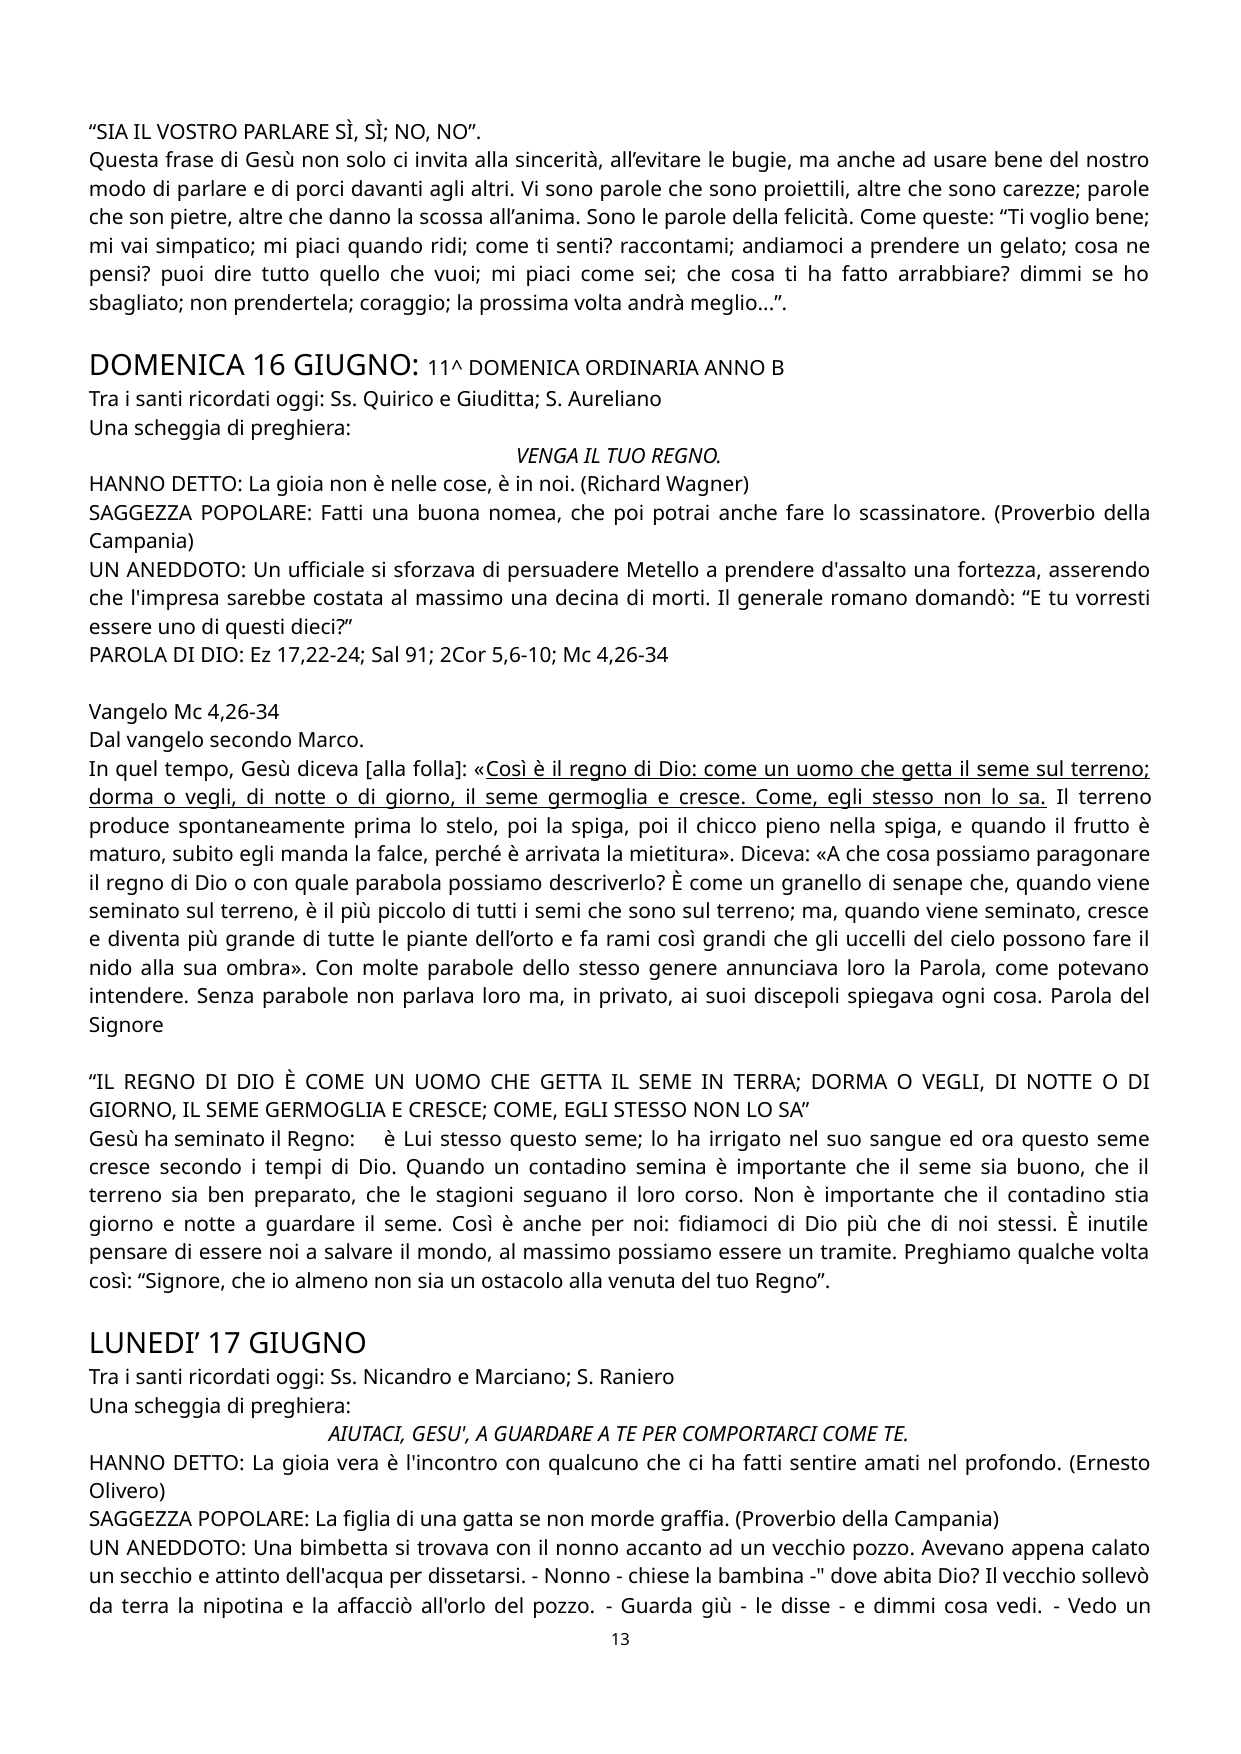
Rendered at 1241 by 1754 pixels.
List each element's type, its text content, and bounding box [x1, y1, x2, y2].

text HANNO DETTO: La gioia vera è l'incontro con qualcuno che ci ha fatti sentire amati nel profondo. (Ernesto Olivero) [89, 1448, 1152, 1504]
text Tra i santi ricordati oggi: Ss. Nicandro e Marciano; S. Raniero [89, 1362, 1152, 1391]
text SAGGEZZA POPOLARE: La figlia di una gatta se non morde graffia. (Proverbio della Campania) [89, 1504, 1152, 1533]
text DOMENICA 16 GIUGNO: 11^ DOMENICA ORDINARIA ANNO B [89, 344, 1152, 384]
text SAGGEZZA POPOLARE: Fatti una buona nomea, che poi potrai anche fare lo scassinatore. (Proverbio della Campania) [89, 498, 1152, 555]
text In quel tempo, Gesù diceva [alla folla]: «Così è il regno di Dio: come un uomo che getta il seme sul terreno; dorma o vegli, di notte o di giorno, il seme germoglia e cresce. Come, egli stesso non lo sa. Il terreno produce spontaneamente prima lo stelo, poi la spiga, poi il chicco pieno nella spiga, e quando il frutto è maturo, subito egli manda la falce, perché è arrivata la mietitura». Diceva: «A che cosa possiamo paragonare il regno di Dio o con quale parabola possiamo descriverlo? È come un granello di senape che, quando viene seminato sul terreno, è il più piccolo di tutti i semi che sono sul terreno; ma, quando viene seminato, cresce e diventa più grande di tutte le piante dell’orto e fa rami così grandi che gli uccelli del cielo possono fare il nido alla sua ombra». Con molte parabole dello stesso genere annunciava loro la Parola, come potevano intendere. Senza parabole non parlava loro ma, in privato, ai suoi discepoli spiegava ogni cosa. Parola del Signore [89, 754, 1152, 1038]
text UN ANEDDOTO: Un ufficiale si sforzava di persuadere Metello a prendere d'assalto una fortezza, asserendo che l'impresa sarebbe costata al massimo una decina di morti. Il generale romano domandò: “E tu vorresti essere uno di questi dieci?” [89, 555, 1152, 640]
text “SIA IL VOSTRO PARLARE SÌ, SÌ; NO, NO”. [89, 117, 1152, 146]
text Una scheggia di preghiera: [89, 1391, 1152, 1419]
text PAROLA DI DIO: Ez 17,22-24; Sal 91; 2Cor 5,6-10; Mc 4,26-34 [89, 640, 1152, 669]
text Gesù ha seminato il Regno: è Lui stesso questo seme; lo ha irrigato nel suo sangue ed ora questo seme cresce secondo i tempi di Dio. Quando un contadino semina è importante che il seme sia buono, che il terreno sia ben preparato, che le stagioni seguano il loro corso. Non è importante che il contadino stia giorno e notte a guardare il seme. Così è anche per noi: fidiamoci di Dio più che di noi stessi. È inutile pensare di essere noi a salvare il mondo, al massimo possiamo essere un tramite. Preghiamo qualche volta così: “Signore, che io almeno non sia un ostacolo alla venuta del tuo Regno”. [89, 1124, 1152, 1294]
text LUNEDI’ 17 GIUGNO [89, 1323, 1152, 1362]
text Questa frase di Gesù non solo ci invita alla sincerità, all’evitare le bugie, ma anche ad usare bene del nostro modo di parlare e di porci davanti agli altri. Vi sono parole che sono proiettili, altre che sono carezze; parole che son pietre, altre che danno la scossa all’anima. Sono le parole della felicità. Come queste: “Ti voglio bene; mi vai simpatico; mi piaci quando ridi; come ti senti? raccontami; andiamoci a prendere un gelato; cosa ne pensi? puoi dire tutto quello che vuoi; mi piaci come sei; che cosa ti ha fatto arrabbiare? dimmi se ho sbagliato; non prendertela; coraggio; la prossima volta andrà meglio...”. [89, 146, 1152, 316]
text Dal vangelo secondo Marco. [89, 726, 1152, 754]
text AIUTACI, GESU', A GUARDARE A TE PER COMPORTARCI COME TE. [89, 1419, 1152, 1448]
text “IL REGNO DI DIO È COME UN UOMO CHE GETTA IL SEME IN TERRA; DORMA O VEGLI, DI NOTTE O DI GIORNO, IL SEME GERMOGLIA E CRESCE; COME, EGLI STESSO NON LO SA” [89, 1067, 1152, 1124]
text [89, 1533, 1152, 1619]
text HANNO DETTO: La gioia non è nelle cose, è in noi. (Richard Wagner) [89, 469, 1152, 498]
text VENGA IL TUO REGNO. [89, 441, 1152, 469]
text Vangelo Mc 4,26-34 [89, 697, 1152, 726]
text Tra i santi ricordati oggi: Ss. Quirico e Giuditta; S. Aureliano [89, 384, 1152, 413]
text Una scheggia di preghiera: [89, 413, 1152, 441]
